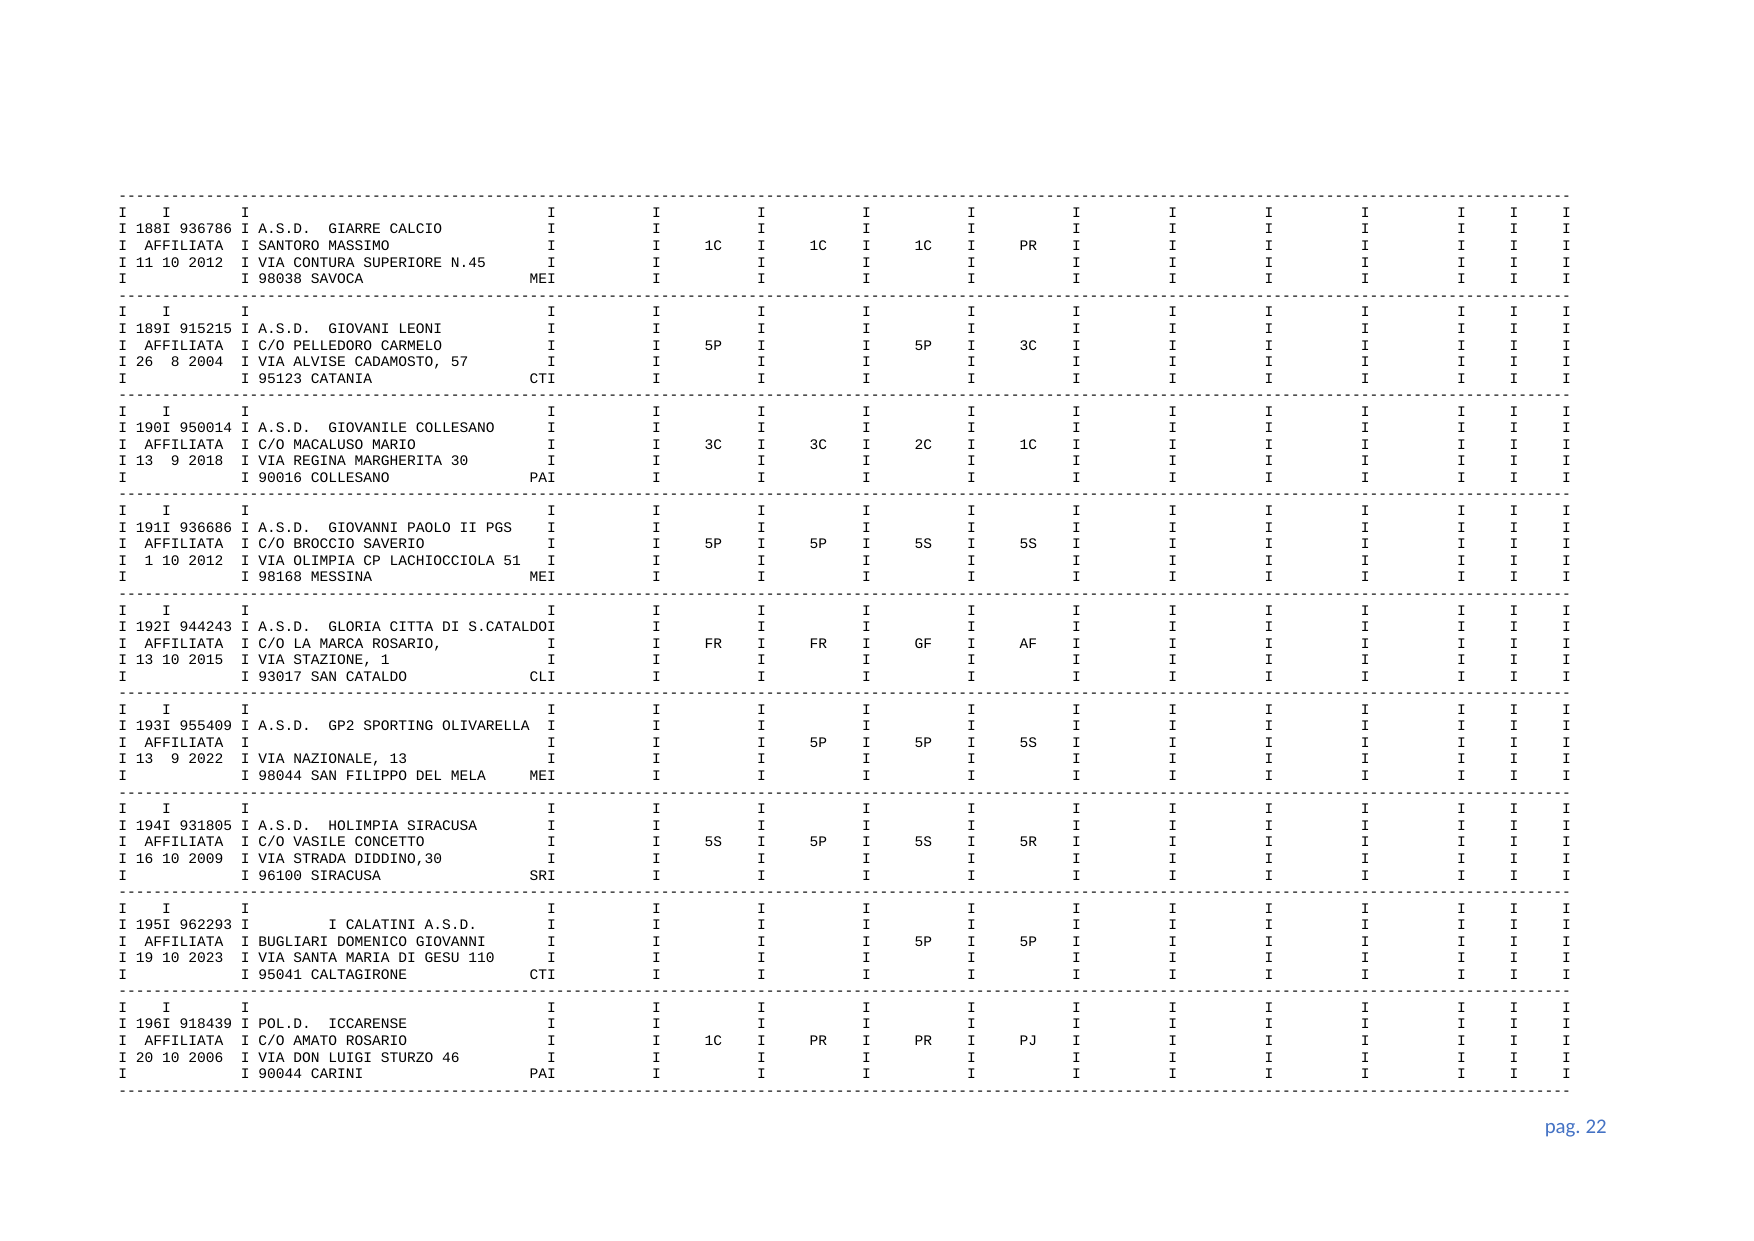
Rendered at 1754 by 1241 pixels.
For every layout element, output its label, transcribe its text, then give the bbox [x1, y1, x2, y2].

text I 13 10 2015 I VIA STAZIONE, 1 I I I I I I I I I I I I [118, 652, 1606, 669]
text I I 98038 SAVOCA MEI I I I I I I I I I I I [118, 271, 1606, 288]
text I 13 9 2018 I VIA REGINA MARGHERITA 30 I I I I I I I I I I I I [118, 454, 1606, 470]
text I 16 10 2009 I VIA STRADA DIDDINO,30 I I I I I I I I I I I I [118, 851, 1606, 868]
text I AFFILIATA I BUGLIARI DOMENICO GIOVANNI I I I I 5P I 5P I I I I I I I [118, 934, 1606, 951]
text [118, 189, 1606, 205]
text I I I I I I I I I I I I I I I [118, 702, 1606, 719]
text I AFFILIATA I C/O VASILE CONCETTO I I 5S I 5P I 5S I 5R I I I I I I I [118, 834, 1606, 851]
text I AFFILIATA I C/O AMATO ROSARIO I I 1C I PR I PR I PJ I I I I I I I [118, 1033, 1606, 1050]
text I I I I I I I I I I I I I I I [118, 801, 1606, 818]
text I I 90016 COLLESANO PAI I I I I I I I I I I I [118, 470, 1606, 487]
text I 189I 915215 I A.S.D. GIOVANI LEONI I I I I I I I I I I I I [118, 321, 1606, 338]
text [118, 1083, 1606, 1099]
text I AFFILIATA I C/O MACALUSO MARIO I I 3C I 3C I 2C I 1C I I I I I I I [118, 437, 1606, 454]
text I I 98168 MESSINA MEI I I I I I I I I I I I [118, 569, 1606, 586]
text I I I I I I I I I I I I I I I [118, 901, 1606, 917]
text I I 95123 CATANIA CTI I I I I I I I I I I I [118, 371, 1606, 387]
text I 11 10 2012 I VIA CONTURA SUPERIORE N.45 I I I I I I I I I I I I [118, 255, 1606, 271]
text I 13 9 2022 I VIA NAZIONALE, 13 I I I I I I I I I I I I [118, 752, 1606, 768]
text I 19 10 2023 I VIA SANTA MARIA DI GESU 110 I I I I I I I I I I I I [118, 951, 1606, 967]
text I 196I 918439 I POL.D. ICCARENSE I I I I I I I I I I I I [118, 1017, 1606, 1033]
text I I 93017 SAN CATALDO CLI I I I I I I I I I I I [118, 669, 1606, 686]
text I I 98044 SAN FILIPPO DEL MELA MEI I I I I I I I I I I I [118, 768, 1606, 785]
text I I I I I I I I I I I I I I I [118, 1000, 1606, 1017]
text I AFFILIATA I I I I 5P I 5P I 5S I I I I I I I [118, 735, 1606, 752]
text I I I I I I I I I I I I I I I [118, 304, 1606, 321]
text I 26 8 2004 I VIA ALVISE CADAMOSTO, 57 I I I I I I I I I I I I [118, 354, 1606, 371]
text I I I I I I I I I I I I I I I [118, 205, 1606, 222]
text I 20 10 2006 I VIA DON LUIGI STURZO 46 I I I I I I I I I I I I [118, 1050, 1606, 1066]
text I 195I 962293 I I CALATINI A.S.D. I I I I I I I I I I I I [118, 917, 1606, 934]
text I AFFILIATA I SANTORO MASSIMO I I 1C I 1C I 1C I PR I I I I I I I [118, 238, 1606, 255]
text I 194I 931805 I A.S.D. HOLIMPIA SIRACUSA I I I I I I I I I I I I [118, 818, 1606, 834]
text I 190I 950014 I A.S.D. GIOVANILE COLLESANO I I I I I I I I I I I I [118, 421, 1606, 437]
text I I 90044 CARINI PAI I I I I I I I I I I I [118, 1066, 1606, 1083]
text I 191I 936686 I A.S.D. GIOVANNI PAOLO II PGS I I I I I I I I I I I I [118, 520, 1606, 536]
text I AFFILIATA I C/O PELLEDORO CARMELO I I 5P I I 5P I 3C I I I I I I I [118, 338, 1606, 354]
text I I I I I I I I I I I I I I I [118, 404, 1606, 421]
text I I I I I I I I I I I I I I I [118, 603, 1606, 619]
text I 193I 955409 I A.S.D. GP2 SPORTING OLIVARELLA I I I I I I I I I I I I [118, 719, 1606, 735]
text I AFFILIATA I C/O BROCCIO SAVERIO I I 5P I 5P I 5S I 5S I I I I I I I [118, 536, 1606, 553]
text I 192I 944243 I A.S.D. GLORIA CITTA DI S.CATALDOI I I I I I I I I I I I [118, 619, 1606, 636]
text I AFFILIATA I C/O LA MARCA ROSARIO, I I FR I FR I GF I AF I I I I I I I [118, 636, 1606, 652]
text I I 95041 CALTAGIRONE CTI I I I I I I I I I I I [118, 967, 1606, 984]
text I 1 10 2012 I VIA OLIMPIA CP LACHIOCCIOLA 51 I I I I I I I I I I I I [118, 553, 1606, 569]
text I 188I 936786 I A.S.D. GIARRE CALCIO I I I I I I I I I I I I [118, 222, 1606, 238]
text I I I I I I I I I I I I I I I [118, 503, 1606, 520]
text I I 96100 SIRACUSA SRI I I I I I I I I I I I [118, 868, 1606, 884]
